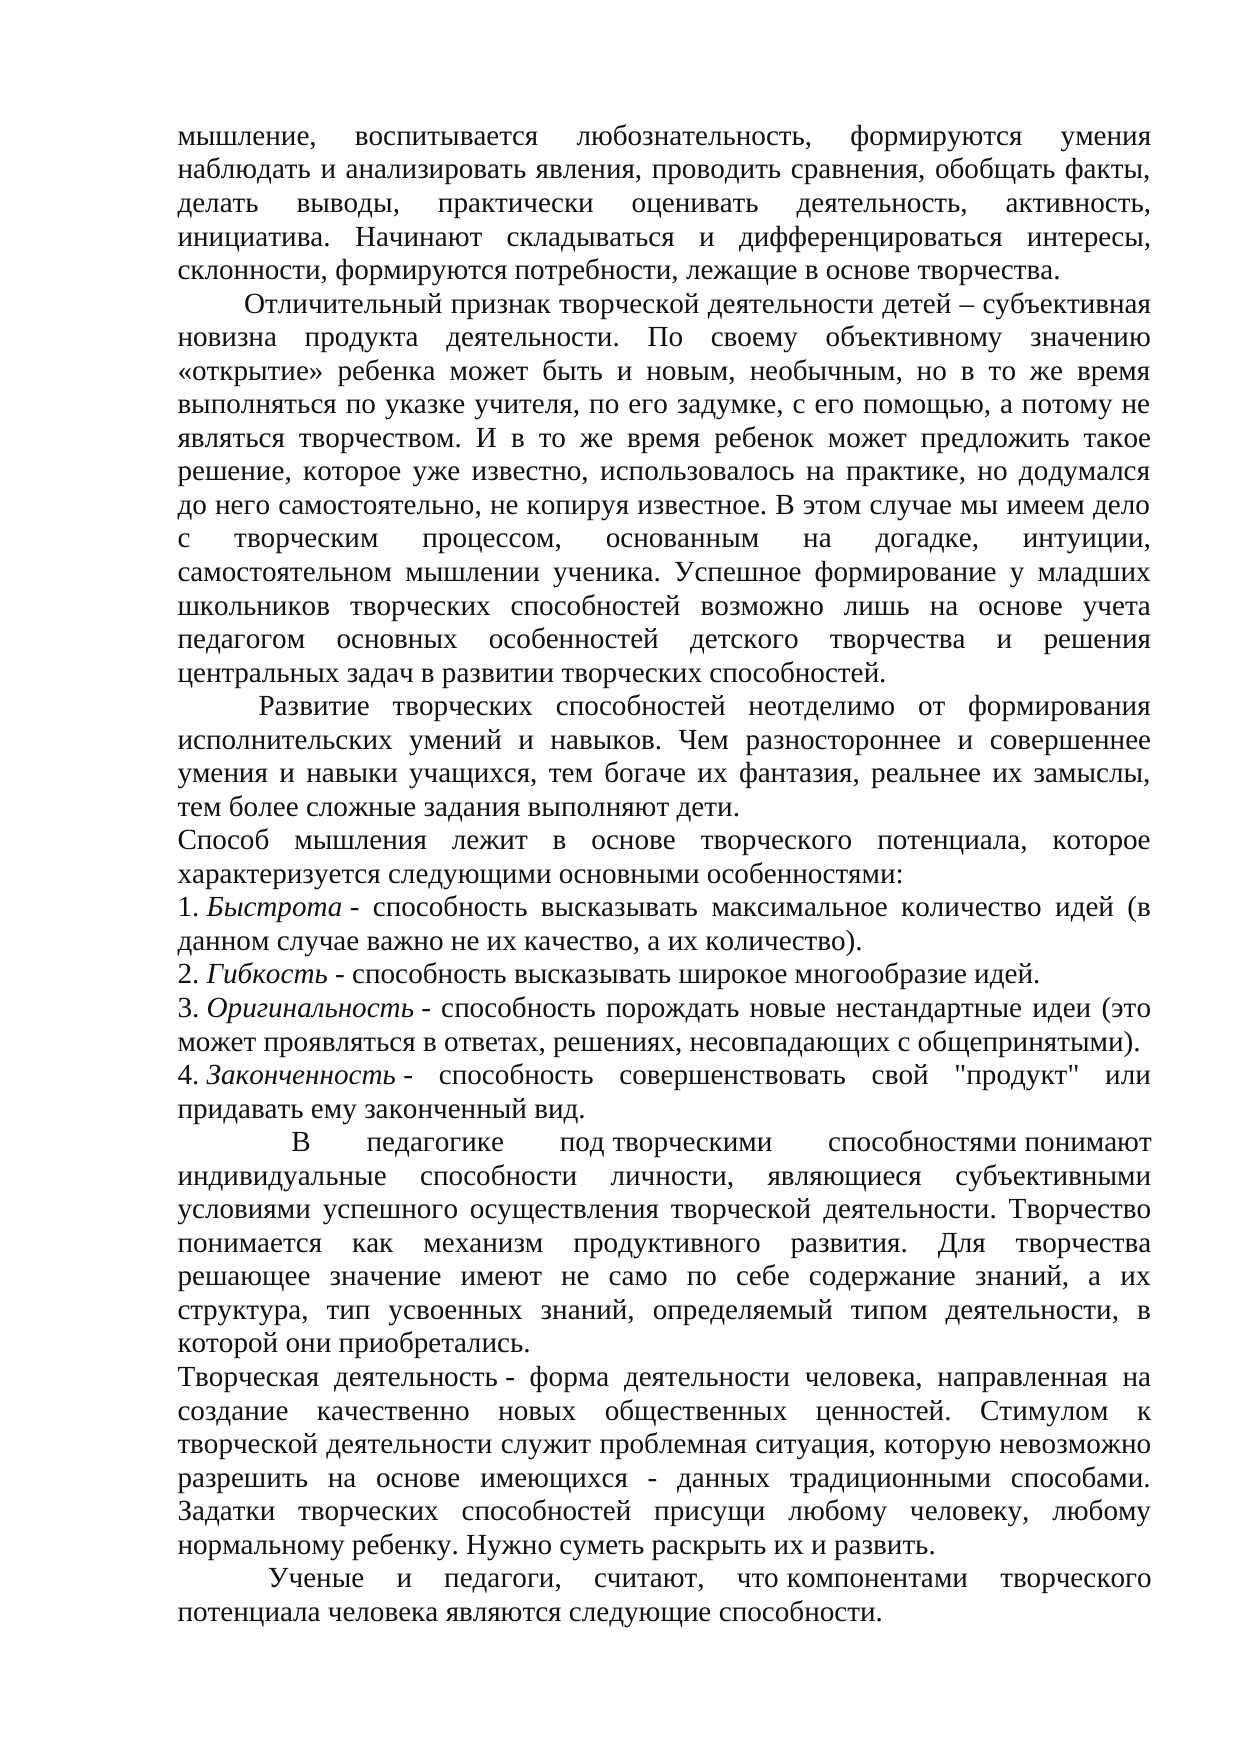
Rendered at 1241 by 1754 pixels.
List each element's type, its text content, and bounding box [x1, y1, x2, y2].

text Отличительный признак творческой деятельности детей – субъективная новизна продукта деятельности. По своему объективному значению «открытие» ребенка может быть и новым, необычным, но в то же время выполняться по указке учителя, по его задумке, с его помощью, а потому не являться творчеством. И в то же время ребенок может предложить такое решение, которое уже известно, использовалось на практике, но додумался до него самостоятельно, не копируя известное. В этом случае мы имеем дело с творческим процессом, основанным на догадке, интуиции, самостоятельном мышлении ученика. Успешное формирование у младших школьников творческих способностей возможно лишь на основе учета педагогом основных особенностей детского творчества и решения центральных задач в развитии творческих способностей. [177, 286, 1152, 688]
text 3. Оригинальность - способность порождать новые нестандартные идеи (это может проявляться в ответах, решениях, несовпадающих с общепринятыми). [177, 990, 1152, 1057]
text Развитие творческих способностей неотделимо от формирования исполнительских умений и навыков. Чем разностороннее и совершеннее умения и навыки учащихся, тем богаче их фантазия, реальнее их замыслы, тем более сложные задания выполняют дети. [177, 688, 1152, 822]
text В педагогике под творческими способностями понимают индивидуальные способности личности, являющиеся субъективными условиями успешного осуществления творческой деятельности. Творчество понимается как механизм продуктивного развития. Для творчества решающее значение имеют не само по себе содержание знаний, а их структура, тип усвоенных знаний, определяемый типом деятельности, в которой они приобретались. [177, 1124, 1152, 1359]
text Ученые и педагоги, считают, что компонентами творческого потенциала человека являются следующие способности. [177, 1560, 1152, 1627]
text 4. Законченность - способность совершенствовать свой "продукт" или придавать ему законченный вид. [177, 1057, 1152, 1124]
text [177, 118, 1152, 286]
text Творческая деятельность - форма деятельности человека, направленная на создание качественно новых общественных ценностей. Стимулом к творческой деятельности служит проблемная ситуация, которую невозможно разрешить на основе имеющихся - данных традиционными способами. Задатки творческих способностей присущи любому человеку, любому нормальному ребенку. Нужно суметь раскрыть их и развить. [177, 1359, 1152, 1560]
text Способ мышления лежит в основе творческого потенциала, которое характеризуется следующими основными особенностями: [177, 822, 1152, 889]
text 2. Гибкость - способность высказывать широкое многообразие идей. [177, 957, 1152, 990]
text 1. Быстрота - способность высказывать максимальное количество идей (в данном случае важно не их качество, а их количество). [177, 889, 1152, 957]
